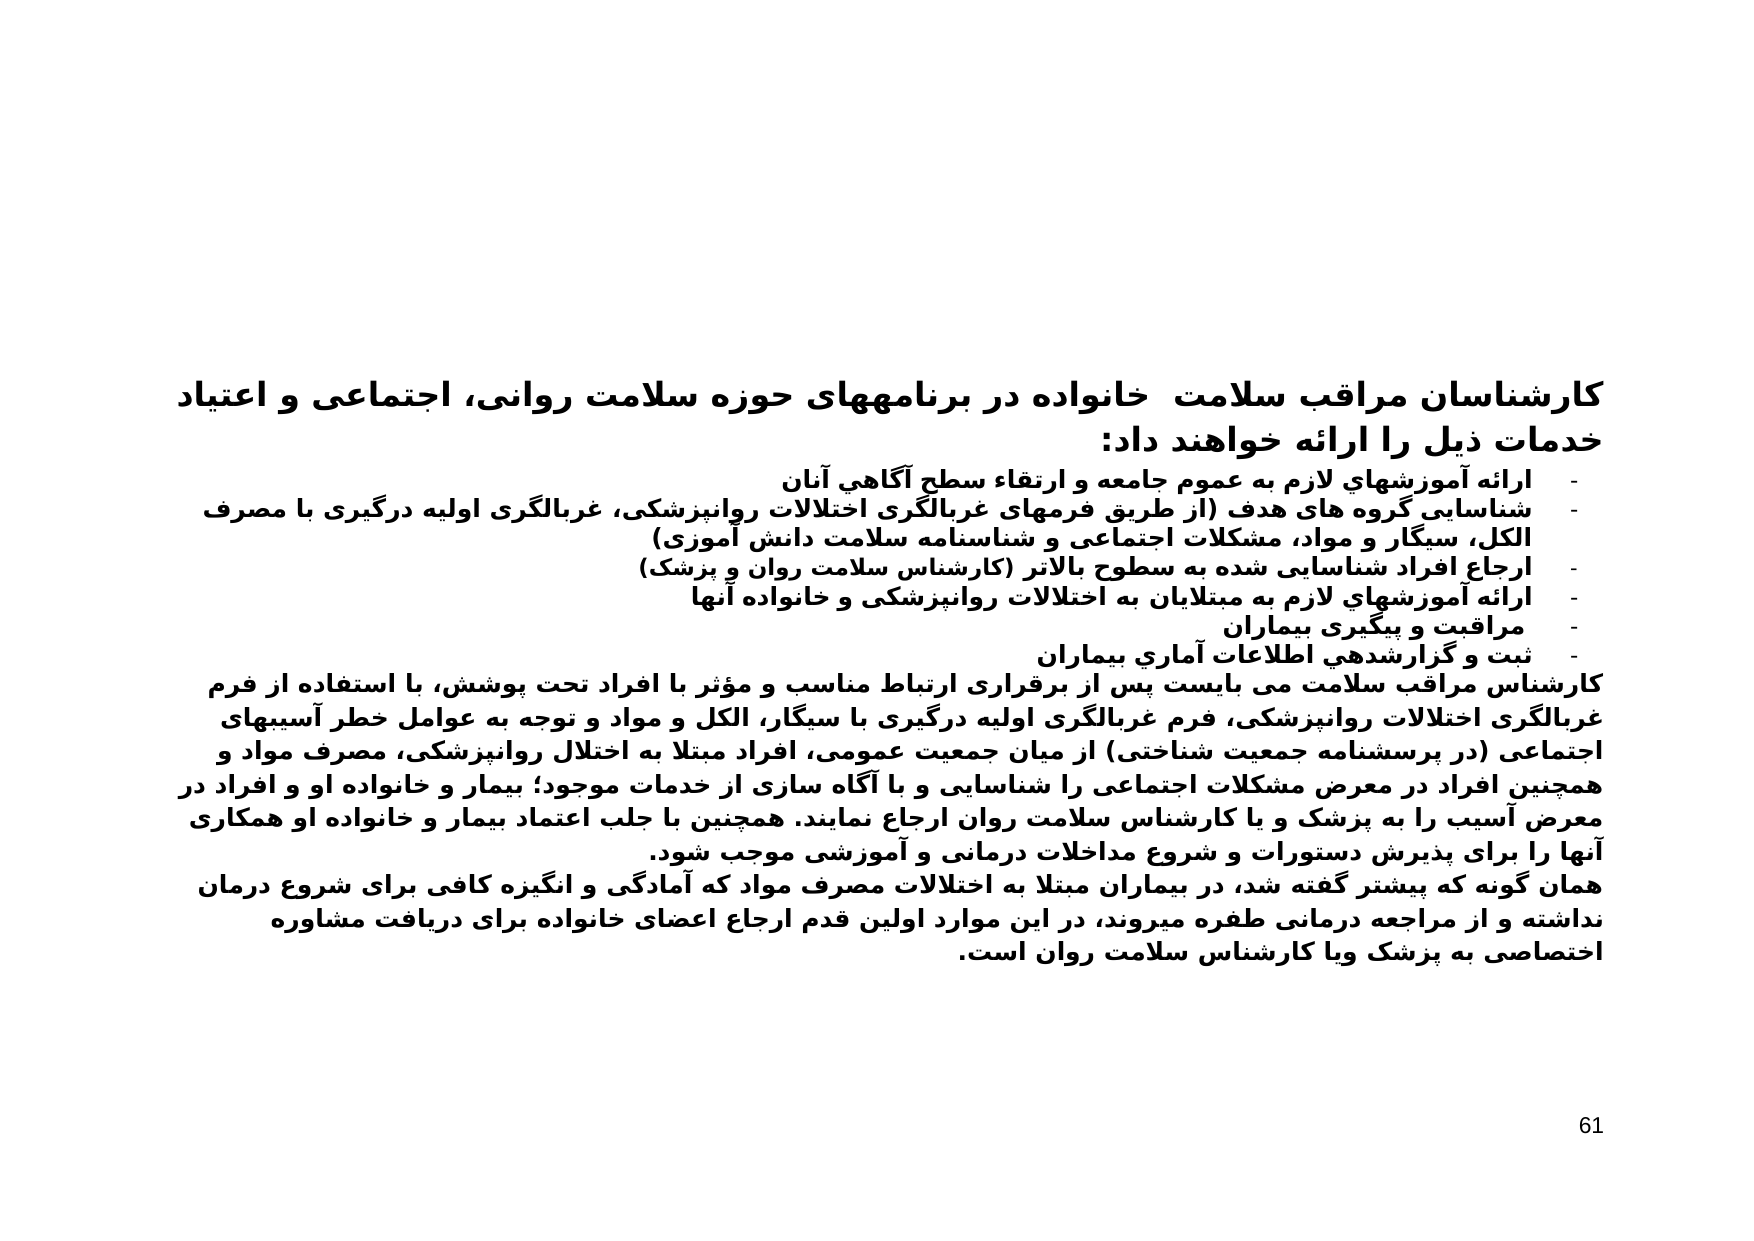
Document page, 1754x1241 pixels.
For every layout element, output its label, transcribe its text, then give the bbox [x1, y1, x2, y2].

list ارائه آموزشهاي لازم به مبتلایان به اختلالات روانپزشکی و خانواده آنها [150, 582, 1570, 611]
text همان گونه که پیشتر گفته شد، در بیماران مبتلا به اختلالات مصرف مواد که آمادگی و انگیزه کافی برای شروع درمان نداشته و از مراجعه درمانی طفره میروند، در این موارد اولین قدم ارجاع اعضای خانواده برای دریافت مشاوره اختصاصی به پزشک ویا کارشناس سلامت روان است. [150, 870, 1604, 967]
text کارشناس مراقب سلامت می بایست پس از برقراری ارتباط مناسب و مؤثر با افراد تحت پوشش، با استفاده از فرم غربالگری اختلالات روانپزشکی، فرم غربالگری اولیه درگیری با سیگار، الکل و مواد و توجه به عوامل خطر آسیبهای اجتماعی (در پرسشنامه جمعیت شناختی) از میان جمعیت عمومی، افراد مبتلا به اختلال روانپزشکی، مصرف مواد و همچنین افراد در معرض مشکلات اجتماعی را شناسایی و با آگاه سازی از خدمات موجود؛ بیمار و خانواده او و افراد در معرض آسیب را به پزشک و یا کارشناس سلامت روان ارجاع نمایند. همچنین با جلب اعتماد بیمار و خانواده او همکاری آنها را برای پذیرش دستورات و شروع مداخلات درمانی و آموزشی موجب شود. [150, 669, 1604, 866]
list مراقبت و پیگیری بیماران [150, 611, 1570, 640]
list ارجاع افراد شناسایی شده به سطوح بالاتر (کارشناس سلامت روان و پزشک) [150, 552, 1570, 582]
list شناسایی گروه های هدف (از طریق فرمهای غربالگری اختلالات روانپزشکی، غربالگری اولیه درگیری با مصرف الکل، سیگار و مواد، مشکلات اجتماعی و شناسنامه سلامت دانش آموزی) [150, 494, 1570, 552]
list ثبت و گزارشدهي اطلاعات آماري بيماران [150, 640, 1570, 669]
list ارائه آموزشهاي لازم به عموم جامعه و ارتقاء سطح آگاهي آنان [150, 465, 1570, 494]
text کارشناسان مراقب سلامت خانواده در برنامههای حوزه سلامت روانی، اجتماعی و اعتیاد خدمات ذیل را ارائه خواهند داد: [150, 376, 1604, 459]
